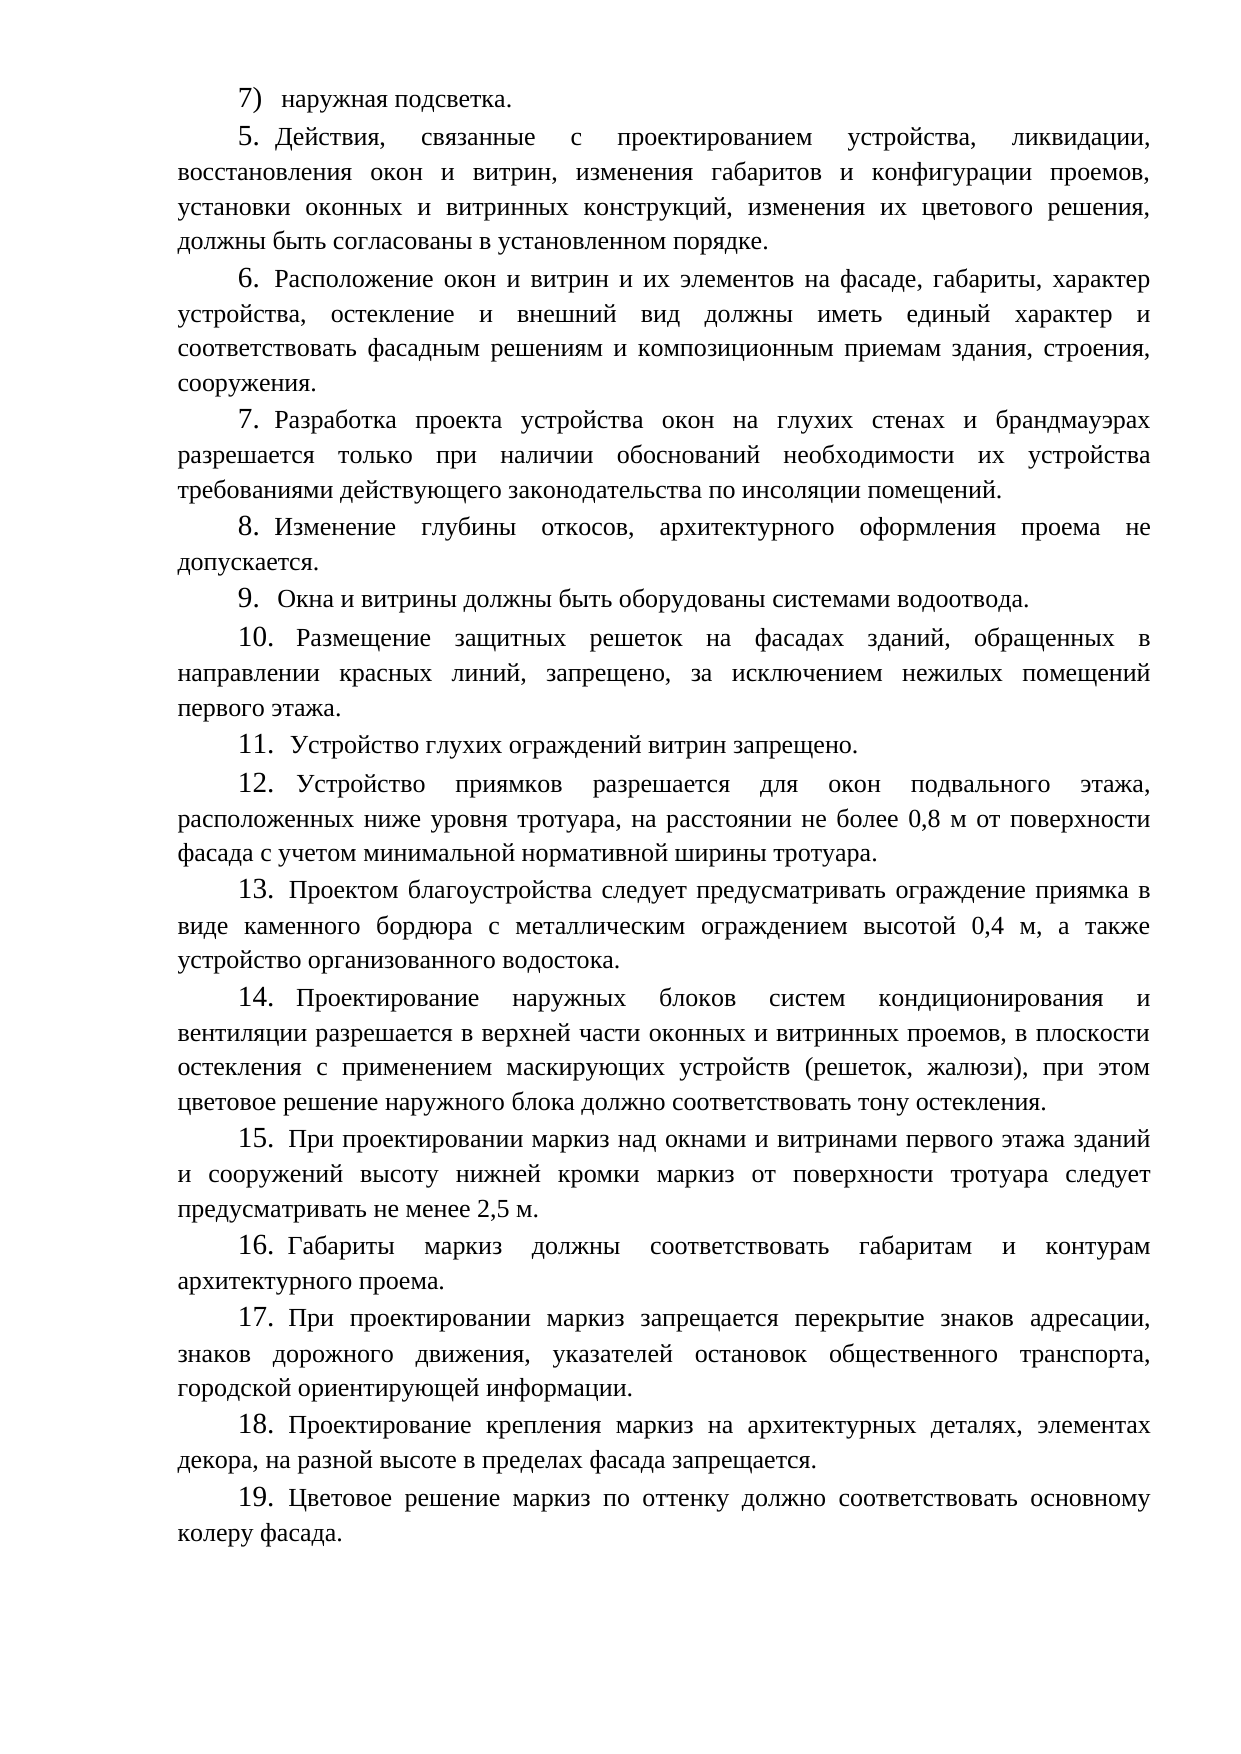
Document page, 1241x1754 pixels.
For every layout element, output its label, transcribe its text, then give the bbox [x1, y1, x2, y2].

list Проектом благоустройства следует предусматривать ограждение приямка в виде каменного бордюра с металлическим ограждением высотой 0,4 м, а также устройство организованного водостока. [177, 872, 1152, 974]
list Устройство приямков разрешается для окон подвального этажа, расположенных ниже уровня тротуара, на расстоянии не более 0,8 м от поверхности фасада с учетом минимальной нормативной ширины тротуара. [177, 765, 1152, 867]
list Изменение глубины откосов, архитектурного оформления проема не допускается. [177, 508, 1152, 576]
list Проектирование крепления маркиз на архитектурных деталях, элементах декора, на разной высоте в пределах фасада запрещается. [177, 1407, 1152, 1474]
list Действия, связанные с проектированием устройства, ликвидации, восстановления окон и витрин, изменения габаритов и конфигурации проемов, установки оконных и витринных конструкций, изменения их цветового решения, должны быть согласованы в установленном порядке. [177, 118, 1152, 255]
list При проектировании маркиз запрещается перекрытие знаков адресации, знаков дорожного движения, указателей остановок общественного транспорта, городской ориентирующей информации. [177, 1299, 1152, 1402]
list Цветовое решение маркиз по оттенку должно соответствовать основному колеру фасада. [177, 1479, 1152, 1547]
list Габариты маркиз должны соответствовать габаритам и контурам архитектурного проема. [177, 1227, 1152, 1295]
list Разработка проекта устройства окон на глухих стенах и брандмауэрах разрешается только при наличии обоснований необходимости их устройства требованиями действующего законодательства по инсоляции помещений. [177, 401, 1152, 504]
list Окна и витрины должны быть оборудованы системами водоотвода. [177, 581, 1152, 614]
list Размещение защитных решеток на фасадах зданий, обращенных в направлении красных линий, запрещено, за исключением нежилых помещений первого этажа. [177, 619, 1152, 722]
list Проектирование наружных блоков систем кондиционирования и вентиляции разрешается в верхней части оконных и витринных проемов, в плоскости остекления с применением маскирующих устройств (решеток, жалюзи), при этом цветовое решение наружного блока должно соответствовать тону остекления. [177, 979, 1152, 1116]
list При проектировании маркиз над окнами и витринами первого этажа зданий и сооружений высоту нижней кромки маркиз от поверхности тротуара следует предусматривать не менее 2,5 м. [177, 1120, 1152, 1223]
list Расположение окон и витрин и их элементов на фасаде, габариты, характер устройства, остекление и внешний вид должны иметь единый характер и соответствовать фасадным решениям и композиционным приемам здания, строения, сооружения. [177, 260, 1152, 397]
list наружная подсветка. [177, 80, 1152, 113]
list Устройство глухих ограждений витрин запрещено. [177, 726, 1152, 760]
